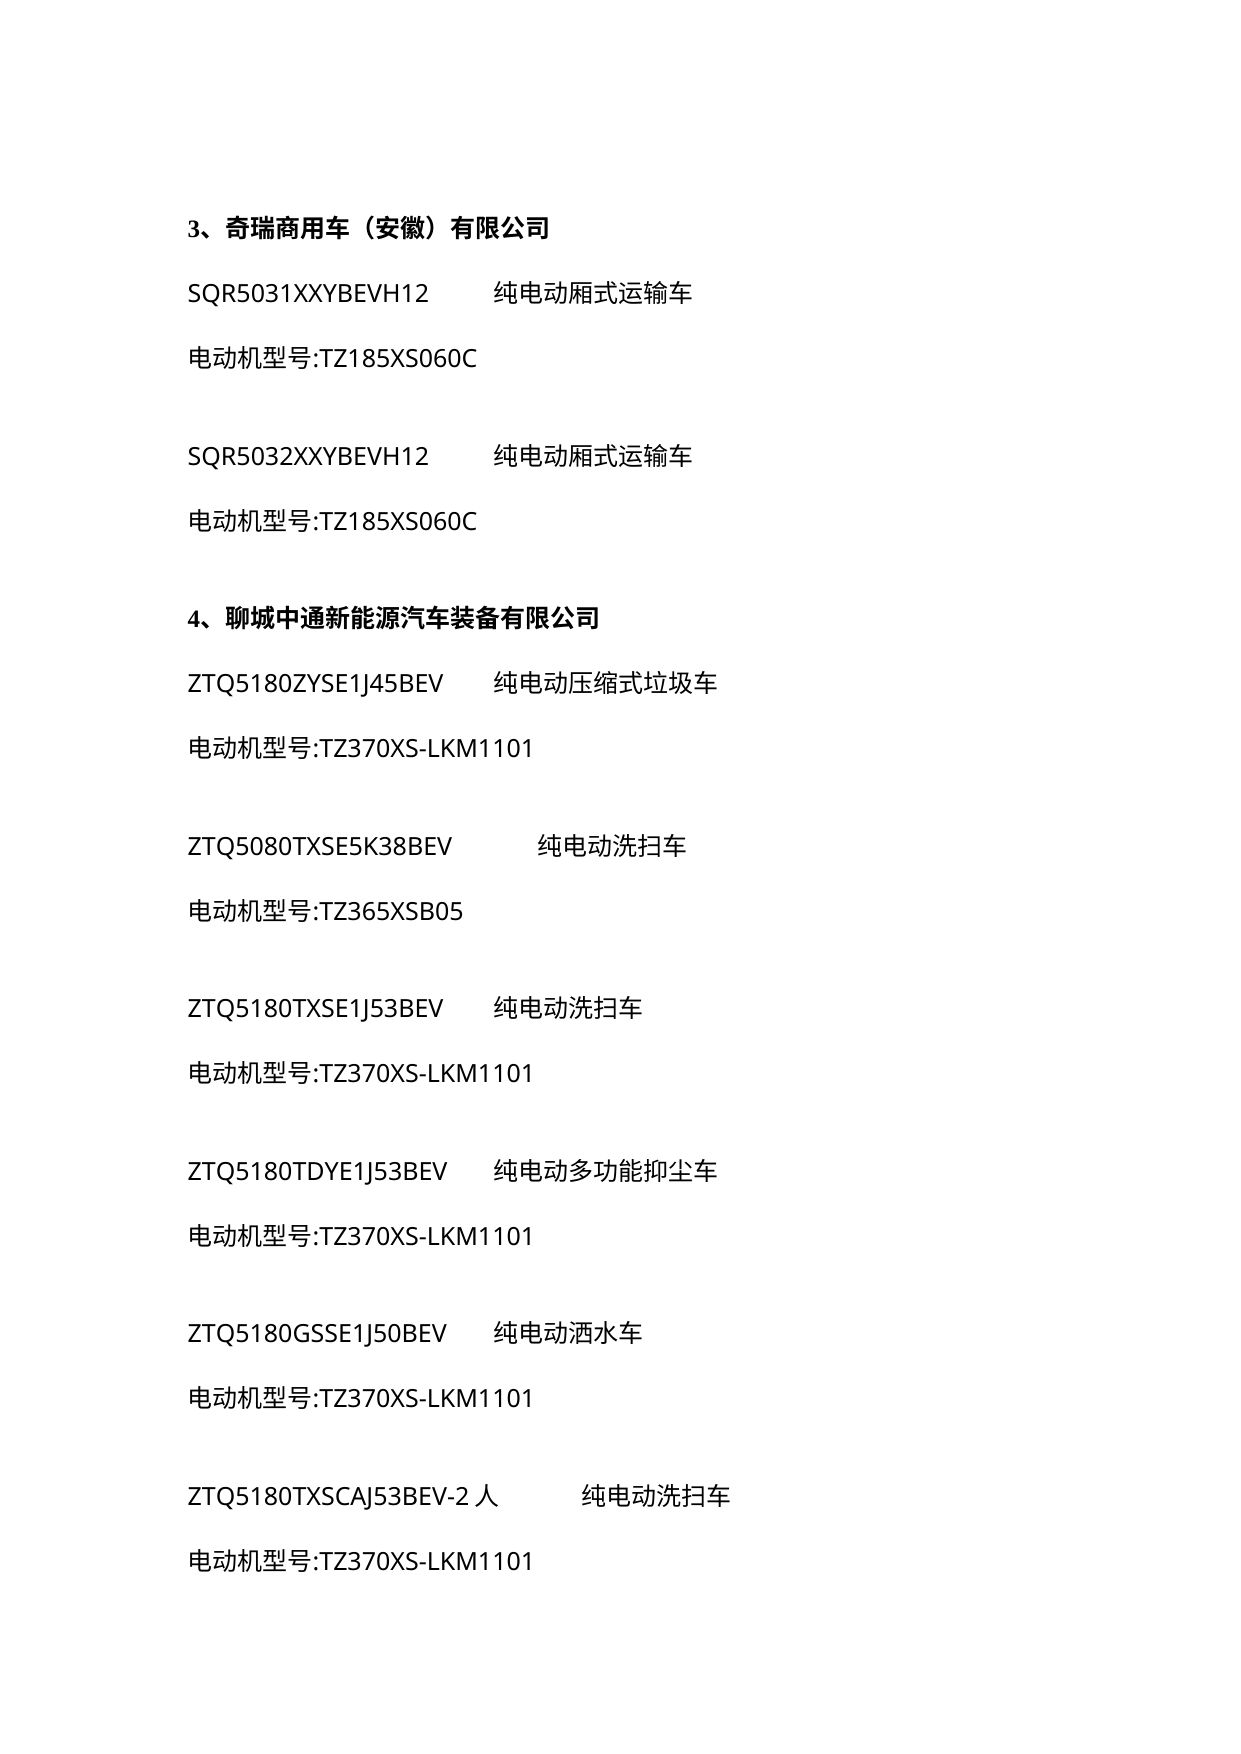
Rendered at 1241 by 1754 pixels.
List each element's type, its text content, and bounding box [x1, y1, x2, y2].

text 电动机型号:TZ370XS-LKM1101 [187, 1039, 1053, 1104]
text 电动机型号:TZ370XS-LKM1101 [187, 1202, 1053, 1267]
text 3、奇瑞商用车（安徽）有限公司 [187, 194, 1053, 259]
text 电动机型号:TZ370XS-LKM1101 [187, 1527, 1053, 1592]
text 4、聊城中通新能源汽车装备有限公司 [187, 584, 1053, 649]
text ZTQ5180TXSCAJ53BEV-2人 纯电动洗扫车 [187, 1462, 1053, 1527]
text 电动机型号:TZ365XSB05 [187, 877, 1053, 942]
text SQR5032XXYBEVH12 纯电动厢式运输车 [187, 422, 1053, 487]
text ZTQ5180ZYSE1J45BEV 纯电动压缩式垃圾车 [187, 649, 1053, 714]
text ZTQ5180GSSE1J50BEV 纯电动洒水车 [187, 1299, 1053, 1364]
text 电动机型号:TZ370XS-LKM1101 [187, 1364, 1053, 1429]
text ZTQ5080TXSE5K38BEV 纯电动洗扫车 [187, 812, 1053, 877]
text SQR5031XXYBEVH12 纯电动厢式运输车 [187, 259, 1053, 324]
text 电动机型号:TZ185XS060C [187, 324, 1053, 389]
text ZTQ5180TXSE1J53BEV 纯电动洗扫车 [187, 974, 1053, 1039]
text ZTQ5180TDYE1J53BEV 纯电动多功能抑尘车 [187, 1137, 1053, 1202]
text 电动机型号:TZ185XS060C [187, 487, 1053, 552]
text 电动机型号:TZ370XS-LKM1101 [187, 714, 1053, 779]
